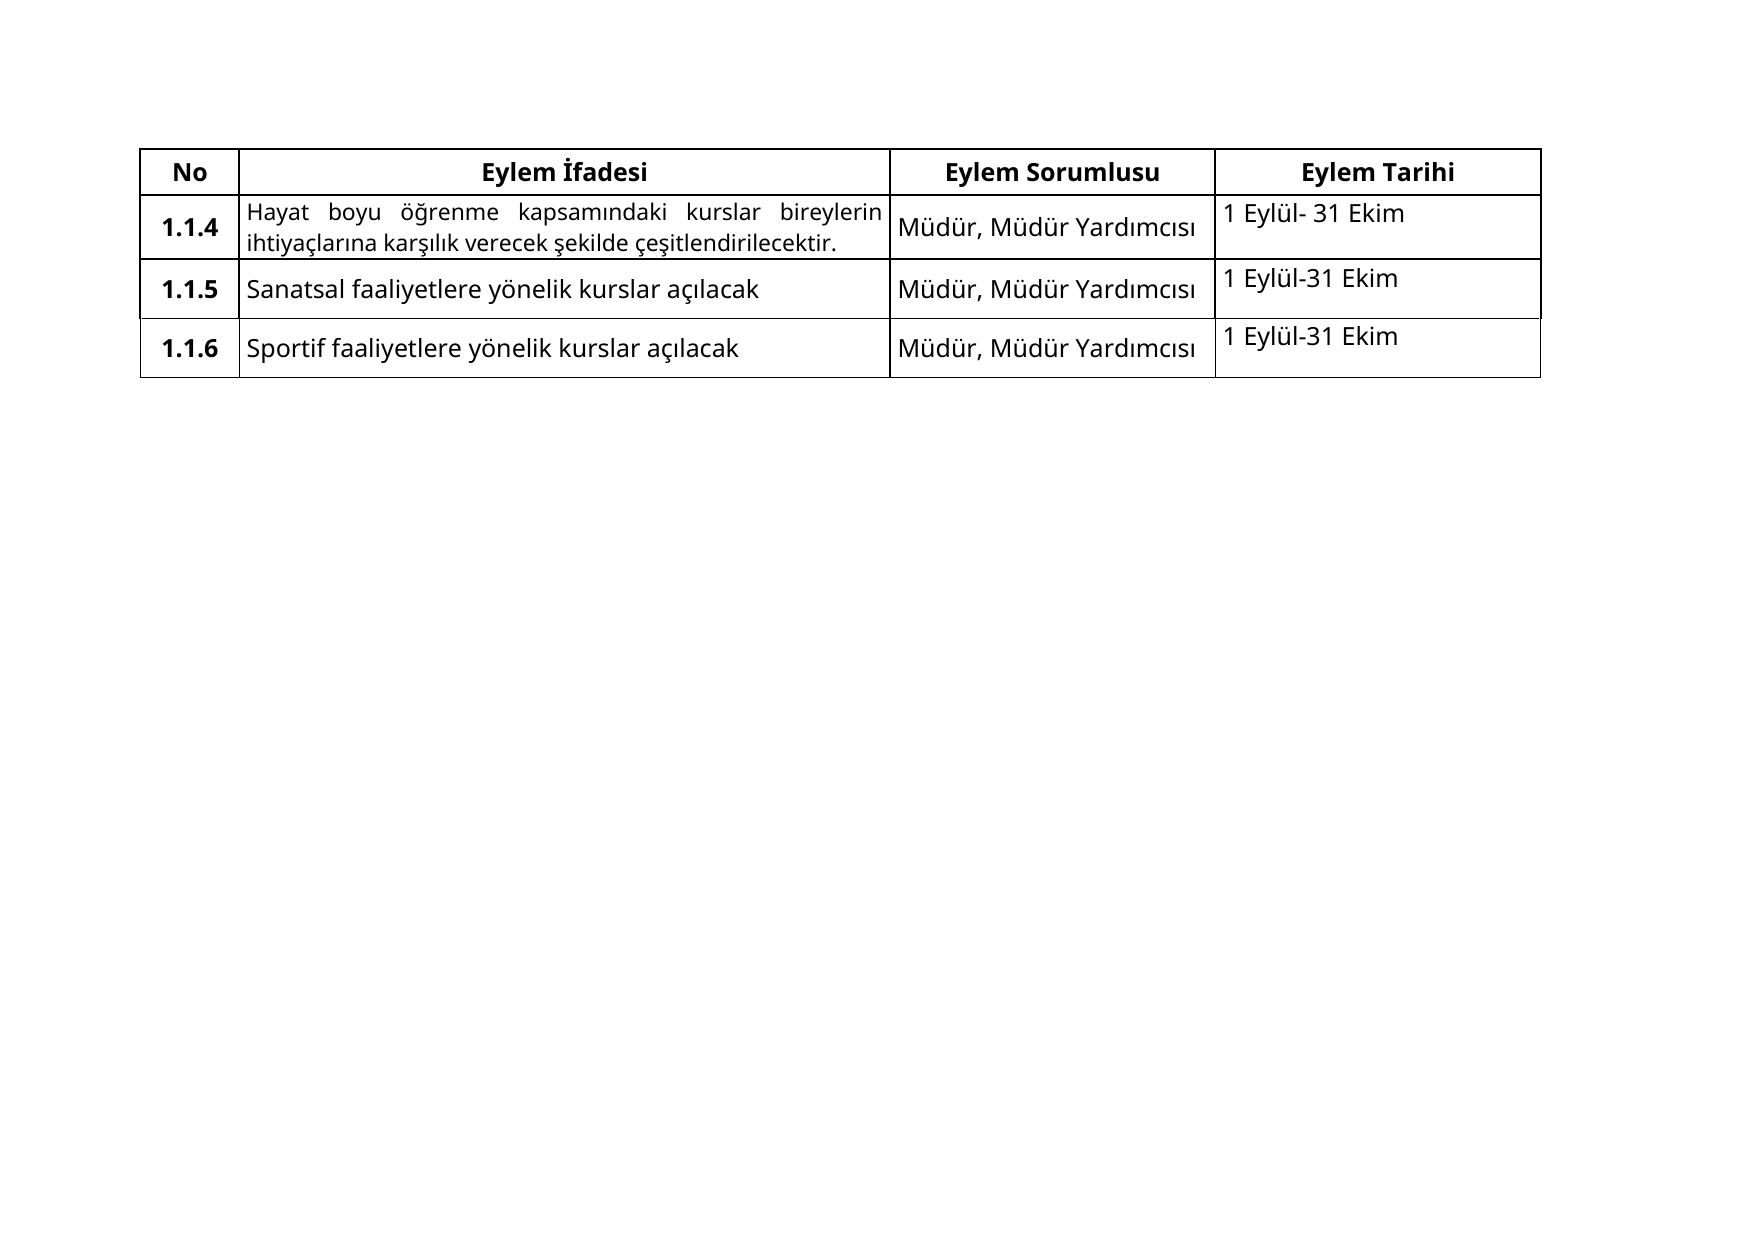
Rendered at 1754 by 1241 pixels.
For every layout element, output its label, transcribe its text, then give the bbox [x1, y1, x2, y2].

table_cell Müdür, Müdür Yardımcısı [891, 260, 1214, 318]
table_cell 1.1.4 [141, 196, 238, 258]
table_header Eylem İfadesi [240, 150, 889, 193]
table_header Eylem Tarihi [1216, 150, 1540, 193]
table_cell Müdür, Müdür Yardımcısı [891, 319, 1215, 377]
table_cell 1 Eylül- 31 Ekim [1216, 196, 1540, 258]
table_cell 1.1.6 [141, 319, 239, 377]
table_cell 1.1.5 [141, 260, 238, 318]
table_cell Müdür, Müdür Yardımcısı [891, 196, 1214, 258]
table_cell Hayat boyu öğrenme kapsamındaki kurslar bireylerin ihtiyaçlarına karşılık verecek şekilde çeşitlendirilecektir. [240, 196, 889, 258]
table_cell Sanatsal faaliyetlere yönelik kurslar açılacak [240, 260, 889, 318]
table_cell 1 Eylül-31 Ekim [1216, 318, 1540, 377]
table_header Eylem Sorumlusu [891, 150, 1214, 193]
table_header No [141, 150, 238, 193]
table_cell 1 Eylül-31 Ekim [1216, 260, 1540, 318]
table_cell Sportif faaliyetlere yönelik kurslar açılacak [240, 319, 889, 377]
